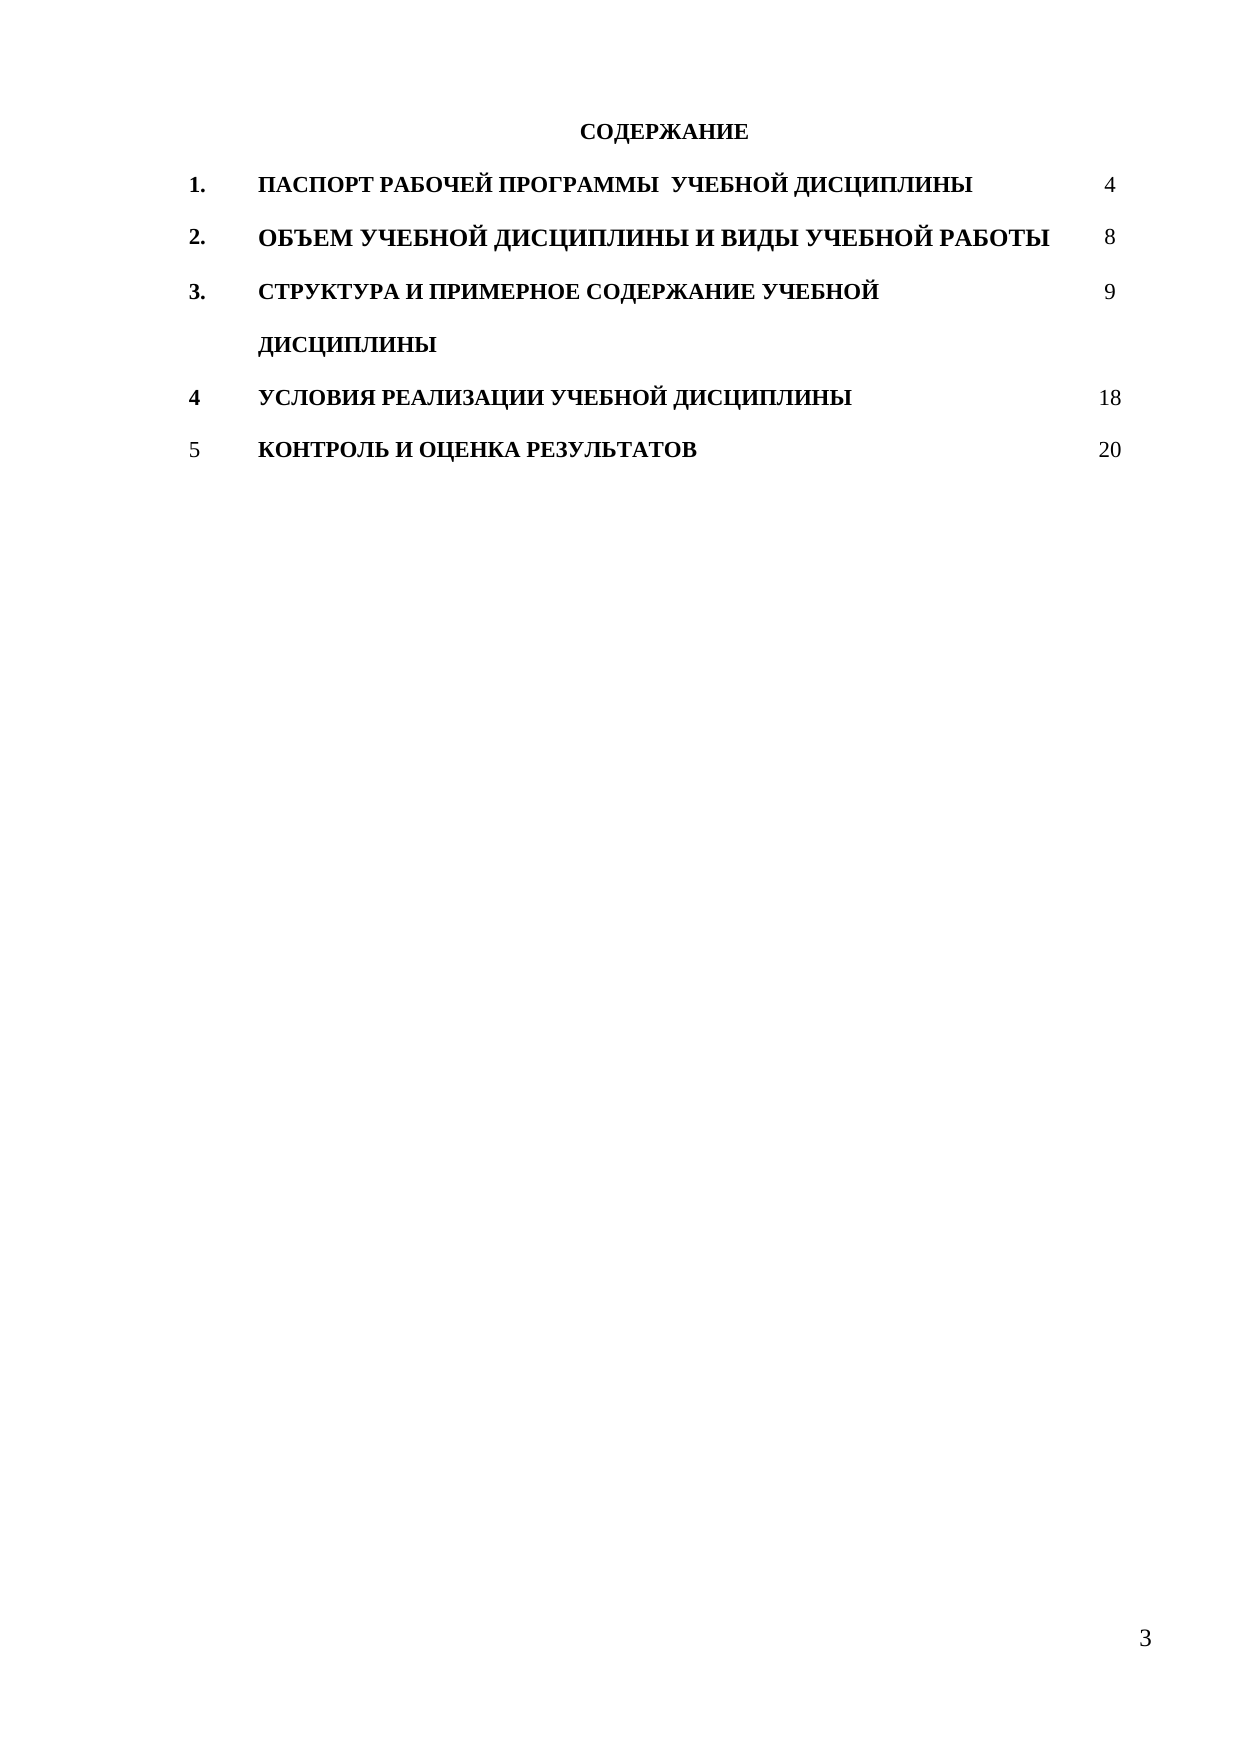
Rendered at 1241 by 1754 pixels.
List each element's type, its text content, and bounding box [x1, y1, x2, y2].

table_header 1. [177, 171, 247, 223]
text СОДЕРЖАНИЕ [177, 118, 1152, 144]
table_cell УСЛОВИЯ РЕАЛИЗАЦИИ УЧЕБНОЙ ДИСЦИПЛИНЫ [247, 384, 1068, 436]
table_header ПАСПОРТ рабочей ПРОГРАММЫ УЧЕБНОЙ ДИСЦИПЛИНЫ [247, 171, 1068, 223]
table_cell 4 [177, 384, 247, 436]
table_cell 3. [177, 279, 247, 384]
table_cell 2. [177, 224, 247, 278]
table_cell ОБЪЕМ УЧЕБНОЙ ДИСЦИПЛИНЫ И ВИДЫ УЧЕБНОЙ РАБОТЫ [247, 224, 1068, 278]
table_cell 5 [177, 436, 247, 489]
table_cell 9 [1068, 279, 1152, 384]
table_header 4 [1068, 171, 1152, 223]
table_cell 8 [1068, 224, 1152, 278]
table_cell 20 [1068, 436, 1152, 489]
table_cell 18 [1068, 384, 1152, 436]
table_cell СТРУКТУРА и ПРИМЕРНОЕ содержание УЧЕБНОЙ ДИСЦИПЛИНЫ [247, 279, 1068, 384]
table_cell КОНТРОЛЬ И ОЦЕНКА РЕЗУЛЬТАТОВ [247, 436, 1068, 489]
